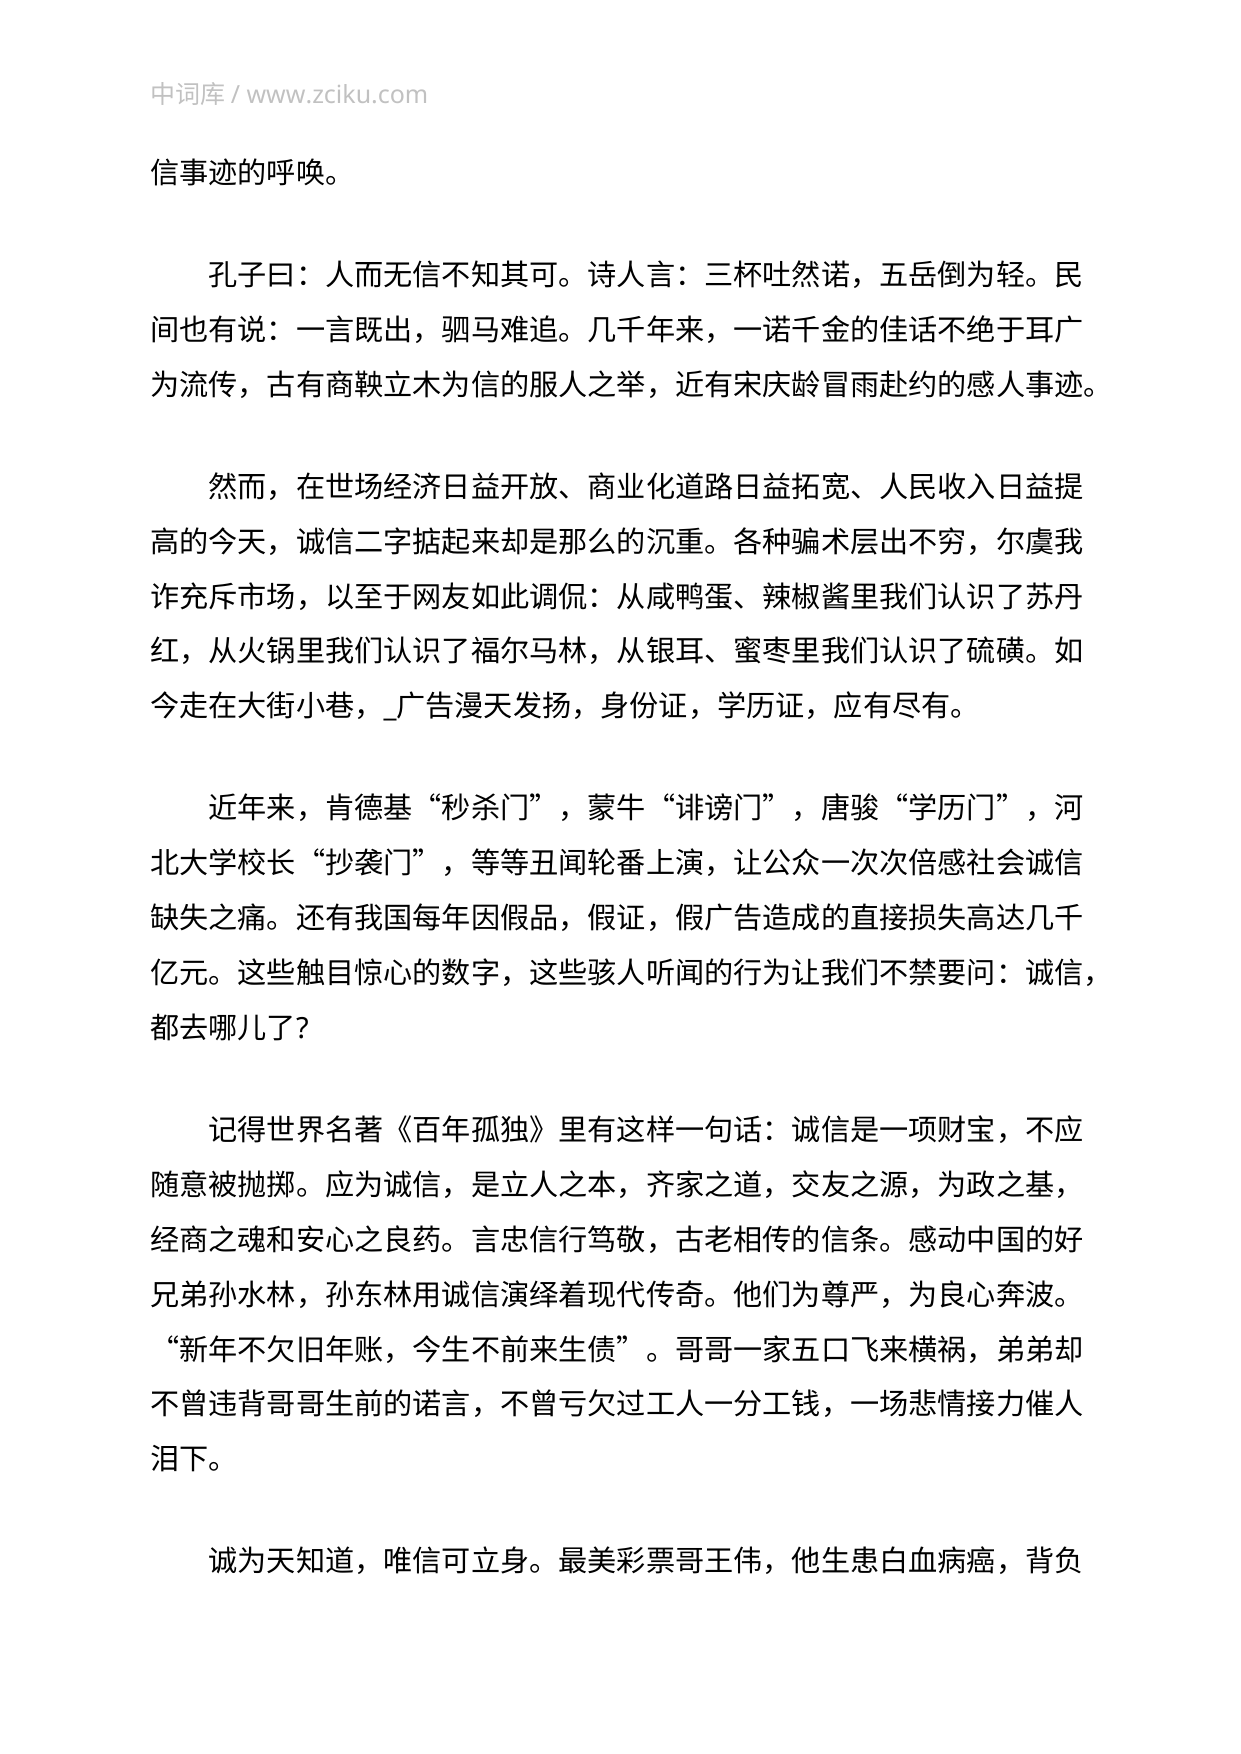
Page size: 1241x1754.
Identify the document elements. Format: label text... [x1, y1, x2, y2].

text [150, 150, 1090, 192]
text 近年来，肯德基“秒杀门”，蒙牛“诽谤门”，唐骏“学历门”，河北大学校长“抄袭门”，等等丑闻轮番上演，让公众一次次倍感社会诚信缺失之痛。还有我国每年因假品，假证，假广告造成的直接损失高达几千亿元。这些触目惊心的数字，这些骇人听闻的行为让我们不禁要问：诚信，都去哪儿了? [150, 785, 1090, 1047]
text 记得世界名著《百年孤独》里有这样一句话：诚信是一项财宝，不应随意被抛掷。应为诚信，是立人之本，齐家之道，交友之源，为政之基，经商之魂和安心之良药。言忠信行笃敬，古老相传的信条。感动中国的好兄弟孙水林，孙东林用诚信演绎着现代传奇。他们为尊严，为良心奔波。“新年不欠旧年账，今生不前来生债”。哥哥一家五口飞来横祸，弟弟却不曾违背哥哥生前的诺言，不曾亏欠过工人一分工钱，一场悲情接力催人泪下。 [150, 1106, 1090, 1478]
text 孔子曰：人而无信不知其可。诗人言：三杯吐然诺，五岳倒为轻。民间也有说：一言既出，驷马难追。几千年来，一诺千金的佳话不绝于耳广为流传，古有商鞅立木为信的服人之举，近有宋庆龄冒雨赴约的感人事迹。 [150, 252, 1090, 404]
text 然而，在世场经济日益开放、商业化道路日益拓宽、人民收入日益提高的今天，诚信二字掂起来却是那么的沉重。各种骗术层出不穷，尔虞我诈充斥市场，以至于网友如此调侃：从咸鸭蛋、辣椒酱里我们认识了苏丹红，从火锅里我们认识了福尔马林，从银耳、蜜枣里我们认识了硫磺。如今走在大街小巷，_广告漫天发扬，身份证，学历证，应有尽有。 [150, 463, 1090, 725]
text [150, 1538, 1090, 1580]
